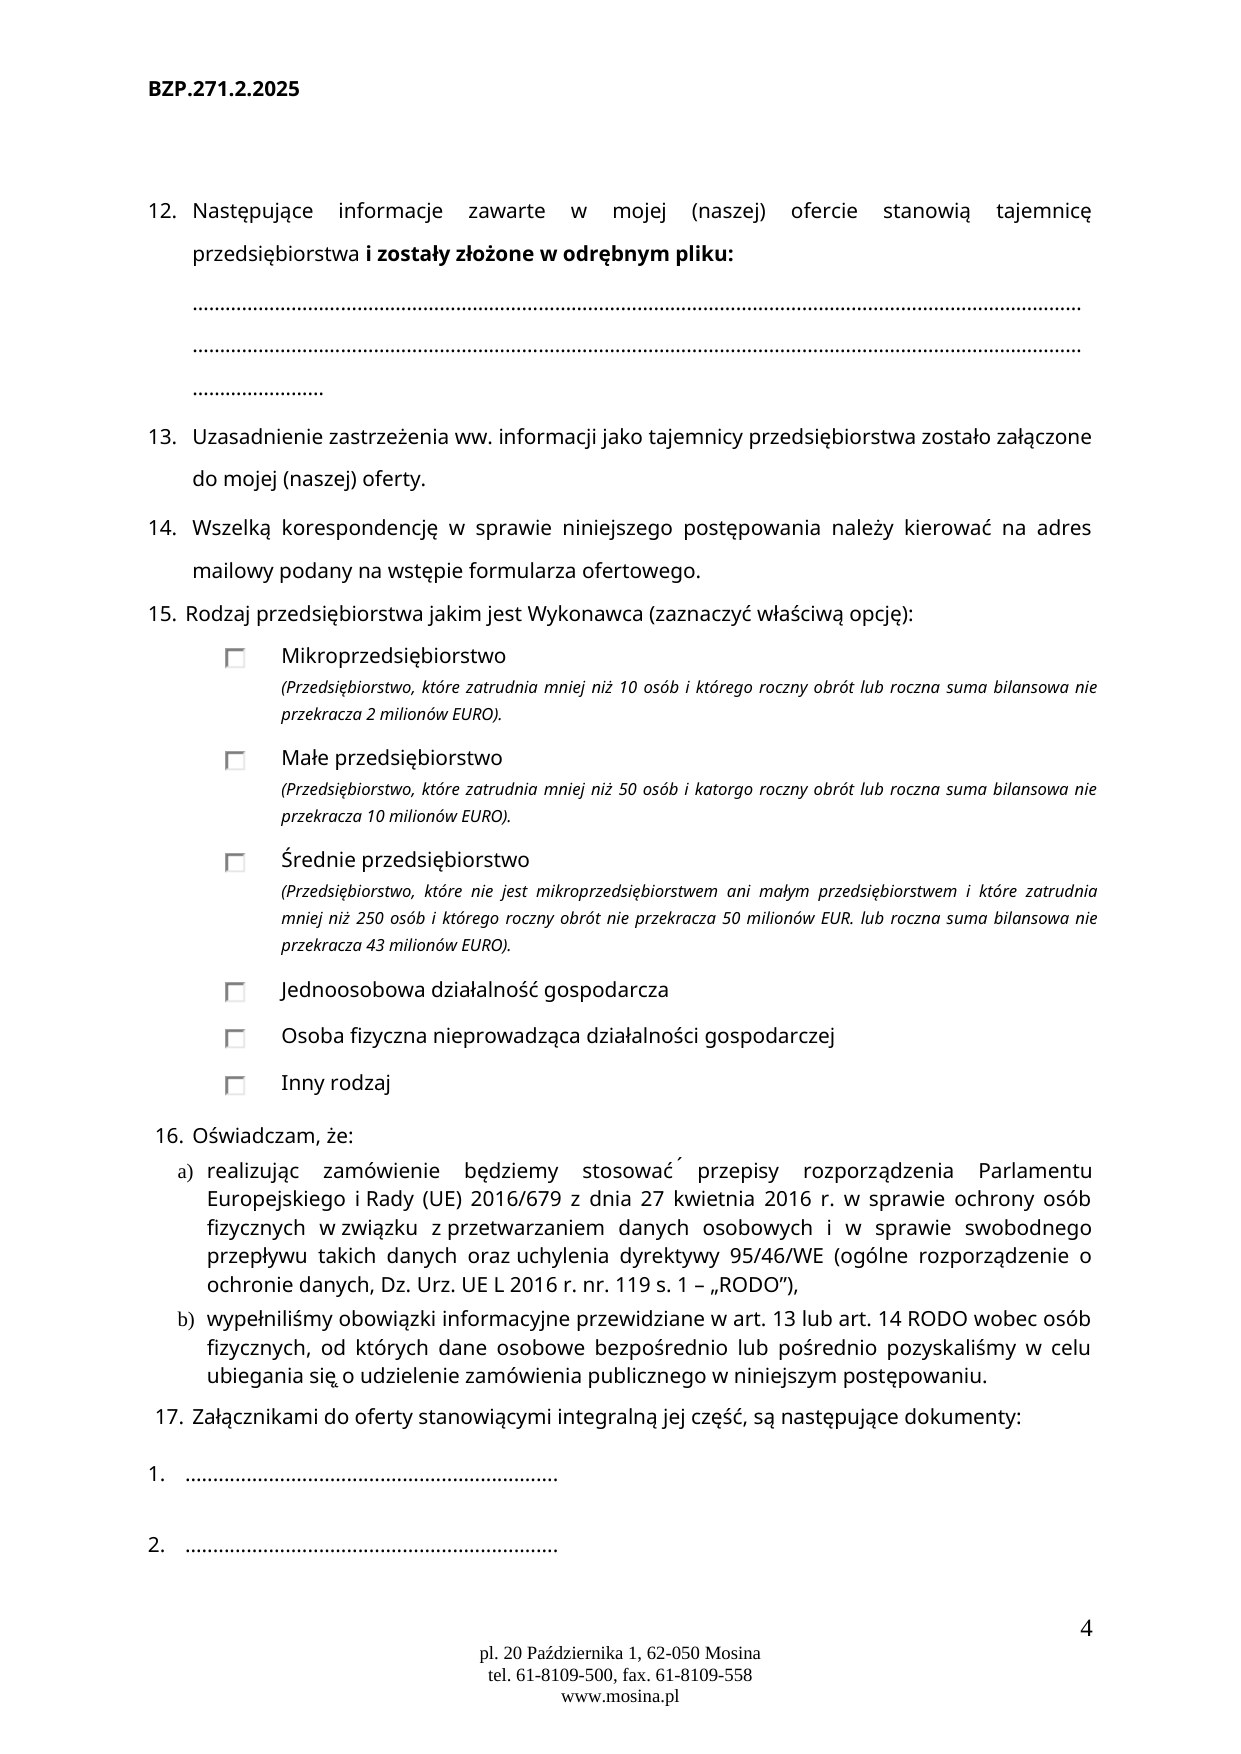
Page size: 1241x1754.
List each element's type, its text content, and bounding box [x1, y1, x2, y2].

list Rodzaj przedsiębiorstwa jakim jest Wykonawca (zaznaczyć właściwą opcję): [148, 599, 1093, 627]
table_header [203, 641, 270, 743]
list Następujące informacje zawarte w mojej (naszej) ofercie stanowią tajemnicę przedsiębiorstwa i zostały złożone w odrębnym pliku: [148, 196, 1093, 267]
table_cell [203, 1068, 270, 1115]
list Załącznikami do oferty stanowiącymi integralną jej część, są następujące dokumenty: [154, 1402, 1093, 1431]
table_cell Średnie przedsiębiorstwo (Przedsiębiorstwo, które nie jest mikroprzedsiębiorstwem ani małym przedsiębiorstwem i które zatrudnia mniej niż 250 osób i którego roczny obrót nie przekracza 50 milionów EUR. lub roczna suma bilansowa nie przekracza 43 milionów EURO). [270, 846, 1114, 975]
table_cell Jednoosobowa działalność gospodarcza [270, 975, 1114, 1022]
table_cell Inny rodzaj [270, 1068, 1114, 1115]
list wypełniliśmy obowiązki informacyjne przewidziane w art. 13 lub art. 14 RODO wobec osób fizycznych, od których dane osobowe bezpośrednio lub pośrednio pozyskaliśmy w celu ubiegania się̨ o udzielenie zamówienia publicznego w niniejszym postępowaniu. [177, 1304, 1093, 1390]
table_cell [203, 1022, 270, 1068]
table_cell [203, 744, 270, 846]
table_header Mikroprzedsiębiorstwo (Przedsiębiorstwo, które zatrudnia mniej niż 10 osób i którego roczny obrót lub roczna suma bilansowa nie przekracza 2 milionów EURO). [270, 641, 1114, 743]
list realizując zamówienie będziemy stosować́ przepisy rozporządzenia Parlamentu Europejskiego i Rady (UE) 2016/679 z dnia 27 kwietnia 2016 r. w sprawie ochrony osób fizycznych w związku z przetwarzaniem danych osobowych i w sprawie swobodnego przepływu takich danych oraz uchylenia dyrektywy 95/46/WE (ogólne rozporządzenie o ochronie danych, Dz. Urz. UE L 2016 r. nr. 119 s. 1 – „RODO”), [177, 1156, 1093, 1298]
table_cell [203, 846, 270, 975]
text …………………………………………………………………………………………………………………………………………………………………………………………………………………………………………………………………………………………………………………… [192, 288, 1093, 402]
list Uzasadnienie zastrzeżenia ww. informacji jako tajemnicy przedsiębiorstwa zostało załączone do mojej (naszej) oferty. [148, 422, 1093, 493]
table_cell Małe przedsiębiorstwo (Przedsiębiorstwo, które zatrudnia mniej niż 50 osób i katorgo roczny obrót lub roczna suma bilansowa nie przekracza 10 milionów EURO). [270, 744, 1114, 846]
list ................................................................... [148, 1459, 1093, 1487]
table_cell Osoba fizyczna nieprowadząca działalności gospodarczej [270, 1022, 1114, 1068]
list Oświadczam, że: [154, 1121, 1093, 1150]
list Wszelką korespondencję w sprawie niniejszego postępowania należy kierować na adres mailowy podany na wstępie formularza ofertowego. [148, 513, 1093, 584]
list ................................................................... [148, 1530, 1093, 1558]
table_cell [203, 975, 270, 1022]
